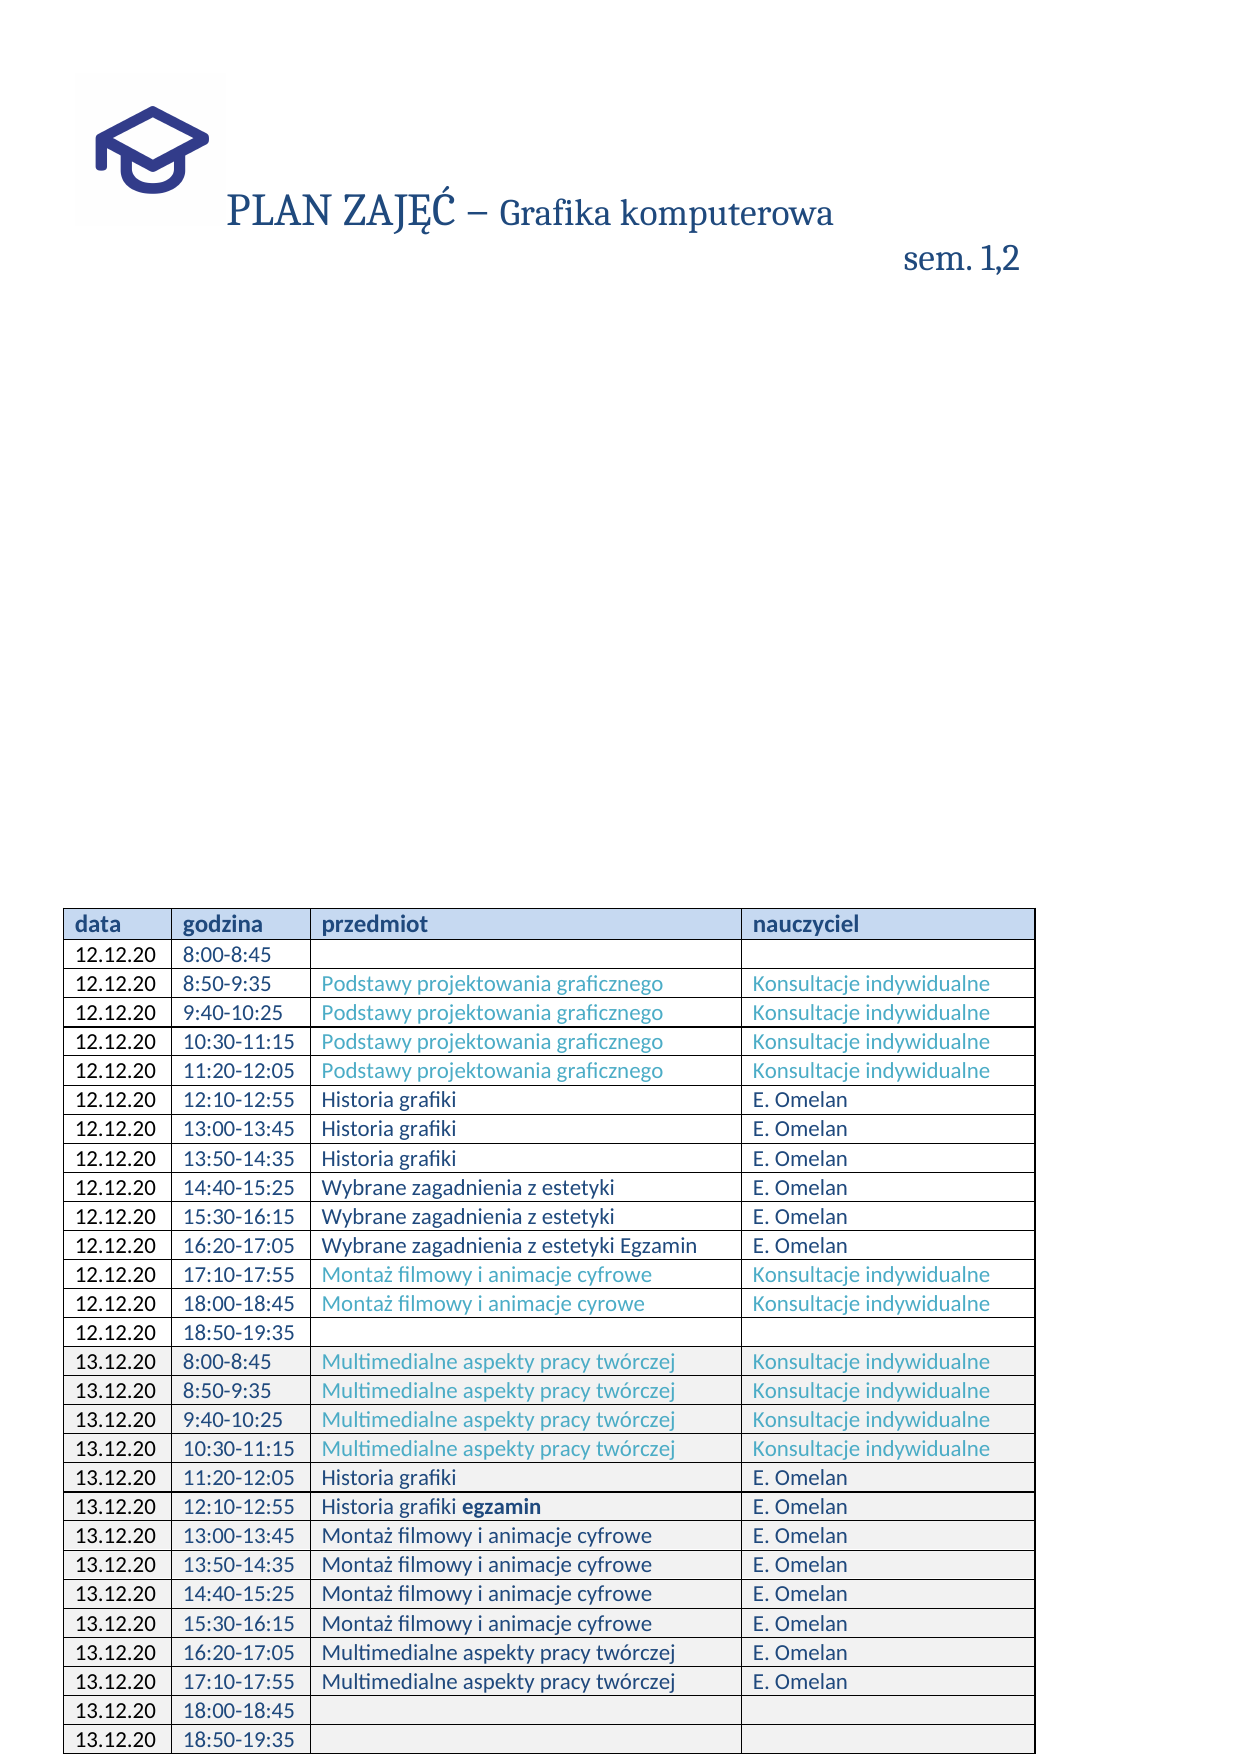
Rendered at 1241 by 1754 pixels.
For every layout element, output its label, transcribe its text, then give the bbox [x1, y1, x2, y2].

table_cell E. Omelan [742, 1202, 1034, 1230]
table_cell [742, 1318, 1034, 1346]
table_cell 13:00-13:45 [172, 1115, 310, 1143]
table_cell 12.12.20 [64, 1028, 171, 1055]
table_cell Konsultacje indywidualne [742, 1405, 1034, 1433]
table_cell Podstawy projektowania graficznego [311, 1028, 741, 1055]
table_cell E. Omelan [742, 1115, 1034, 1143]
table_cell [311, 1725, 741, 1753]
table_cell Konsultacje indywidualne [742, 1434, 1034, 1462]
table_cell Montaż filmowy i animacje cyrowe [311, 1289, 741, 1317]
table_cell Wybrane zagadnienia z estetyki [311, 1173, 741, 1201]
table_cell Historia grafiki egzamin [311, 1493, 741, 1520]
table_cell 13.12.20 [64, 1609, 171, 1637]
table_cell 16:20-17:05 [172, 1231, 310, 1259]
table_cell 9:40-10:25 [172, 998, 310, 1026]
table_cell 12:10-12:55 [172, 1493, 310, 1520]
table_cell 12:10-12:55 [172, 1086, 310, 1113]
table_header nauczyciel [742, 909, 1034, 939]
table_cell 17:10-17:55 [172, 1260, 310, 1288]
table_cell 13.12.20 [64, 1347, 171, 1375]
table_cell Multimedialne aspekty pracy twórczej [311, 1405, 741, 1433]
table_cell 8:00-8:45 [172, 1347, 310, 1375]
table_cell [742, 940, 1034, 968]
table_cell Konsultacje indywidualne [742, 1289, 1034, 1317]
table_cell E. Omelan [742, 1609, 1034, 1637]
table_cell 12.12.20 [64, 1260, 171, 1288]
table_cell E. Omelan [742, 1580, 1034, 1608]
table_cell 12.12.20 [64, 1231, 171, 1259]
table_cell Multimedialne aspekty pracy twórczej [311, 1667, 741, 1695]
table_cell 18:50-19:35 [172, 1725, 310, 1753]
table_cell E. Omelan [742, 1638, 1034, 1666]
table_cell 10:30-11:15 [172, 1434, 310, 1462]
table_cell 12.12.20 [64, 1318, 171, 1346]
table_cell E. Omelan [742, 1086, 1034, 1113]
table_cell 8:50-9:35 [172, 1376, 310, 1404]
picture [75, 73, 227, 226]
table_cell 18:00-18:45 [172, 1289, 310, 1317]
table_cell Konsultacje indywidualne [742, 1056, 1034, 1084]
table_cell [311, 1318, 741, 1346]
table_cell Montaż filmowy i animacje cyfrowe [311, 1260, 741, 1288]
table_cell 13.12.20 [64, 1463, 171, 1491]
table_cell 18:00-18:45 [172, 1696, 310, 1724]
table_cell 16:20-17:05 [172, 1638, 310, 1666]
table_cell E. Omelan [742, 1173, 1034, 1201]
table_cell 13.12.20 [64, 1493, 171, 1520]
table_cell 12.12.20 [64, 1115, 171, 1143]
table_cell 13.12.20 [64, 1376, 171, 1404]
table_cell Montaż filmowy i animacje cyfrowe [311, 1580, 741, 1608]
table_cell 15:30-16:15 [172, 1202, 310, 1230]
table_cell 15:30-16:15 [172, 1609, 310, 1637]
table_cell 18:50-19:35 [172, 1318, 310, 1346]
table_cell Historia grafiki [311, 1463, 741, 1491]
table_cell Multimedialne aspekty pracy twórczej [311, 1376, 741, 1404]
table_cell 13.12.20 [64, 1521, 171, 1549]
table_cell Konsultacje indywidualne [742, 1028, 1034, 1055]
table_cell Podstawy projektowania graficznego [311, 969, 741, 997]
table_cell 10:30-11:15 [172, 1028, 310, 1055]
table_cell 11:20-12:05 [172, 1056, 310, 1084]
table_cell 8:50-9:35 [172, 969, 310, 997]
table_cell 13.12.20 [64, 1725, 171, 1753]
table_cell Podstawy projektowania graficznego [311, 1056, 741, 1084]
table_cell E. Omelan [742, 1231, 1034, 1259]
table_cell Multimedialne aspekty pracy twórczej [311, 1434, 741, 1462]
table_cell E. Omelan [742, 1144, 1034, 1172]
table_cell 11:20-12:05 [172, 1463, 310, 1491]
table_cell 14:40-15:25 [172, 1580, 310, 1608]
table_cell Multimedialne aspekty pracy twórczej [311, 1638, 741, 1666]
table_cell E. Omelan [742, 1521, 1034, 1549]
table_cell 13:50-14:35 [172, 1144, 310, 1172]
table_cell 13:00-13:45 [172, 1521, 310, 1549]
table_cell 13.12.20 [64, 1405, 171, 1433]
table_cell 13.12.20 [64, 1580, 171, 1608]
table_cell Multimedialne aspekty pracy twórczej [311, 1347, 741, 1375]
table_cell 13.12.20 [64, 1638, 171, 1666]
table_cell Montaż filmowy i animacje cyfrowe [311, 1609, 741, 1637]
table_cell 13.12.20 [64, 1551, 171, 1578]
table_cell Konsultacje indywidualne [742, 1376, 1034, 1404]
table_cell 12.12.20 [64, 1086, 171, 1113]
table_cell 12.12.20 [64, 1202, 171, 1230]
table_cell 12.12.20 [64, 1173, 171, 1201]
table_cell 12.12.20 [64, 969, 171, 997]
table_cell 9:40-10:25 [172, 1405, 310, 1433]
table_cell E. Omelan [742, 1667, 1034, 1695]
table_header przedmiot [311, 909, 741, 939]
table_cell Konsultacje indywidualne [742, 1347, 1034, 1375]
table_cell [311, 1696, 741, 1724]
table_cell Podstawy projektowania graficznego [311, 998, 741, 1026]
table_cell Historia grafiki [311, 1086, 741, 1113]
table_cell 17:10-17:55 [172, 1667, 310, 1695]
table_cell 13:50-14:35 [172, 1551, 310, 1578]
table_cell Konsultacje indywidualne [742, 1260, 1034, 1288]
table_cell Konsultacje indywidualne [742, 969, 1034, 997]
table_cell Historia grafiki [311, 1144, 741, 1172]
table_cell E. Omelan [742, 1493, 1034, 1520]
table_cell 8:00-8:45 [172, 940, 310, 968]
table_header godzina [172, 909, 310, 939]
table_cell Wybrane zagadnienia z estetyki [311, 1202, 741, 1230]
table_cell 13.12.20 [64, 1696, 171, 1724]
table_cell Montaż filmowy i animacje cyfrowe [311, 1521, 741, 1549]
table_cell 13.12.20 [64, 1667, 171, 1695]
table_cell 12.12.20 [64, 1289, 171, 1317]
table_cell 12.12.20 [64, 940, 171, 968]
table_cell Wybrane zagadnienia z estetyki Egzamin [311, 1231, 741, 1259]
table_cell 12.12.20 [64, 998, 171, 1026]
table_cell Historia grafiki [311, 1115, 741, 1143]
table_cell [742, 1696, 1034, 1724]
table_cell [742, 1725, 1034, 1753]
table_cell 13.12.20 [64, 1434, 171, 1462]
table_cell 12.12.20 [64, 1144, 171, 1172]
table_cell 12.12.20 [64, 1056, 171, 1084]
table_header data [64, 909, 171, 939]
table_cell [311, 940, 741, 968]
table_cell 14:40-15:25 [172, 1173, 310, 1201]
table_cell E. Omelan [742, 1551, 1034, 1578]
table_cell Konsultacje indywidualne [742, 998, 1034, 1026]
table_cell Montaż filmowy i animacje cyfrowe [311, 1551, 741, 1578]
table_cell E. Omelan [742, 1463, 1034, 1491]
